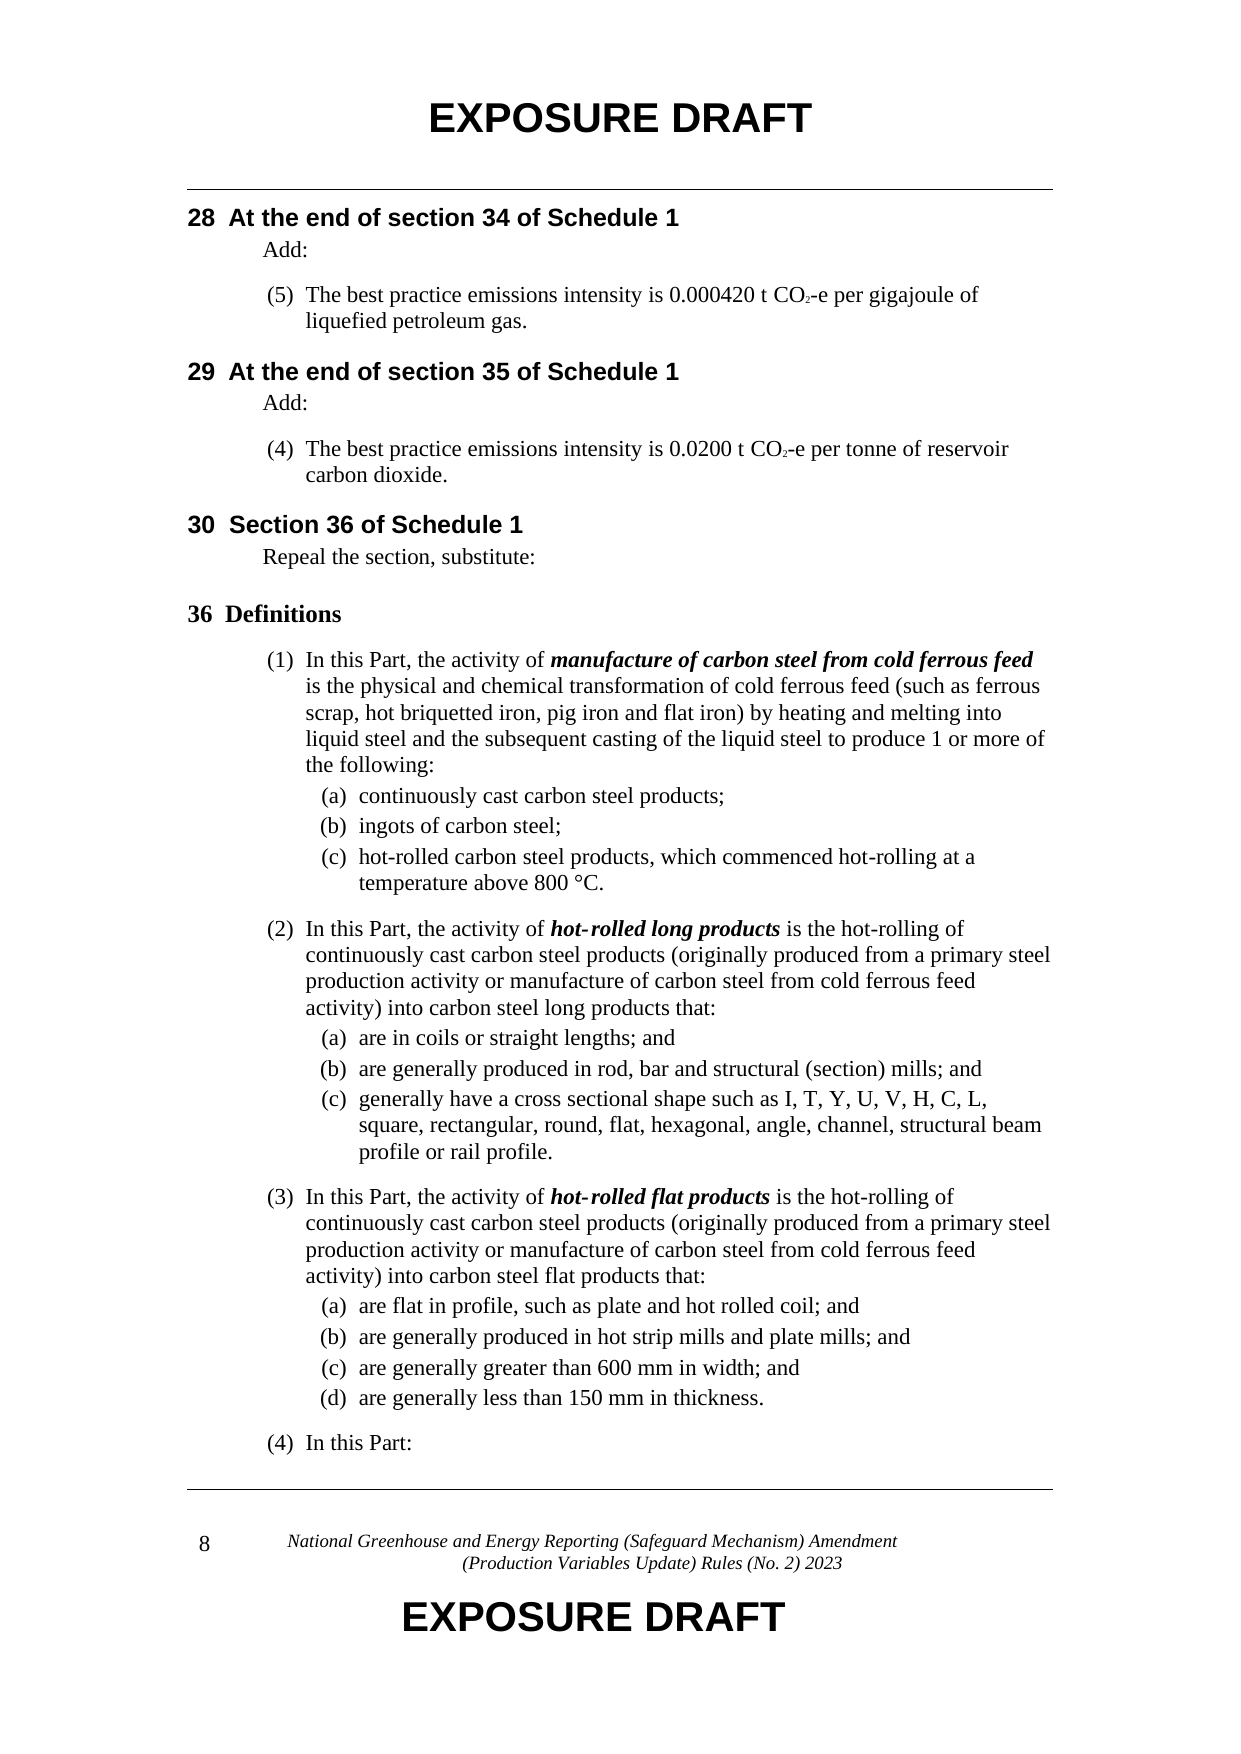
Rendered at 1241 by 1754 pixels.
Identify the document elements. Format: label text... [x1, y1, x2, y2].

list Repeal the section, substitute: [262, 543, 1053, 569]
text (a) continuously cast carbon steel products; [187, 782, 1053, 808]
text (1) In this Part, the activity of manufacture of carbon steel from cold ferrous feed is the physical and chemical transformation of cold ferrous feed (such as ferrous scrap, hot briquetted iron, pig iron and flat iron) by heating and melting into liquid steel and the subsequent casting of the liquid steel to produce 1 or more of the following: [187, 646, 1053, 778]
text (b) ingots of carbon steel; [187, 813, 1053, 839]
text (4) The best practice emissions intensity is 0.0200 t CO2-e per tonne of reservoir carbon dioxide. [187, 434, 1053, 487]
text (c) generally have a cross sectional shape such as I, T, Y, U, V, H, C, L, square, rectangular, round, flat, hexagonal, angle, channel, structural beam profile or rail profile. [187, 1085, 1053, 1164]
text 29 At the end of section 35 of Schedule 1 [187, 357, 1053, 385]
text (b) are generally produced in rod, bar and structural (section) mills; and [187, 1055, 1053, 1081]
text (4) In this Part: [187, 1429, 1053, 1456]
text (3) In this Part, the activity of hot-rolled flat products is the hot-rolling of continuously cast carbon steel products (originally produced from a primary steel production activity or manufacture of carbon steel from cold ferrous feed activity) into carbon steel flat products that: [187, 1183, 1053, 1288]
list Add: [262, 236, 1053, 262]
text 28 At the end of section 34 of Schedule 1 [187, 203, 1053, 232]
text (b) are generally produced in hot strip mills and plate mills; and [187, 1323, 1053, 1349]
text (5) The best practice emissions intensity is 0.000420 t CO2-e per gigajoule of liquefied petroleum gas. [187, 281, 1053, 334]
text (c) are generally greater than 600 mm in width; and [187, 1354, 1053, 1380]
text (a) are in coils or straight lengths; and [187, 1024, 1053, 1051]
text 30 Section 36 of Schedule 1 [187, 510, 1053, 539]
text (a) are flat in profile, such as plate and hot rolled coil; and [187, 1293, 1053, 1319]
list Add: [262, 389, 1053, 416]
text (c) hot-rolled carbon steel products, which commenced hot-rolling at a temperature above 800 °C. [187, 843, 1053, 896]
text (d) are generally less than 150 mm in thickness. [187, 1384, 1053, 1411]
text 36 Definitions [187, 599, 1053, 627]
text (2) In this Part, the activity of hot-rolled long products is the hot-rolling of continuously cast carbon steel products (originally produced from a primary steel production activity or manufacture of carbon steel from cold ferrous feed activity) into carbon steel long products that: [187, 914, 1053, 1020]
